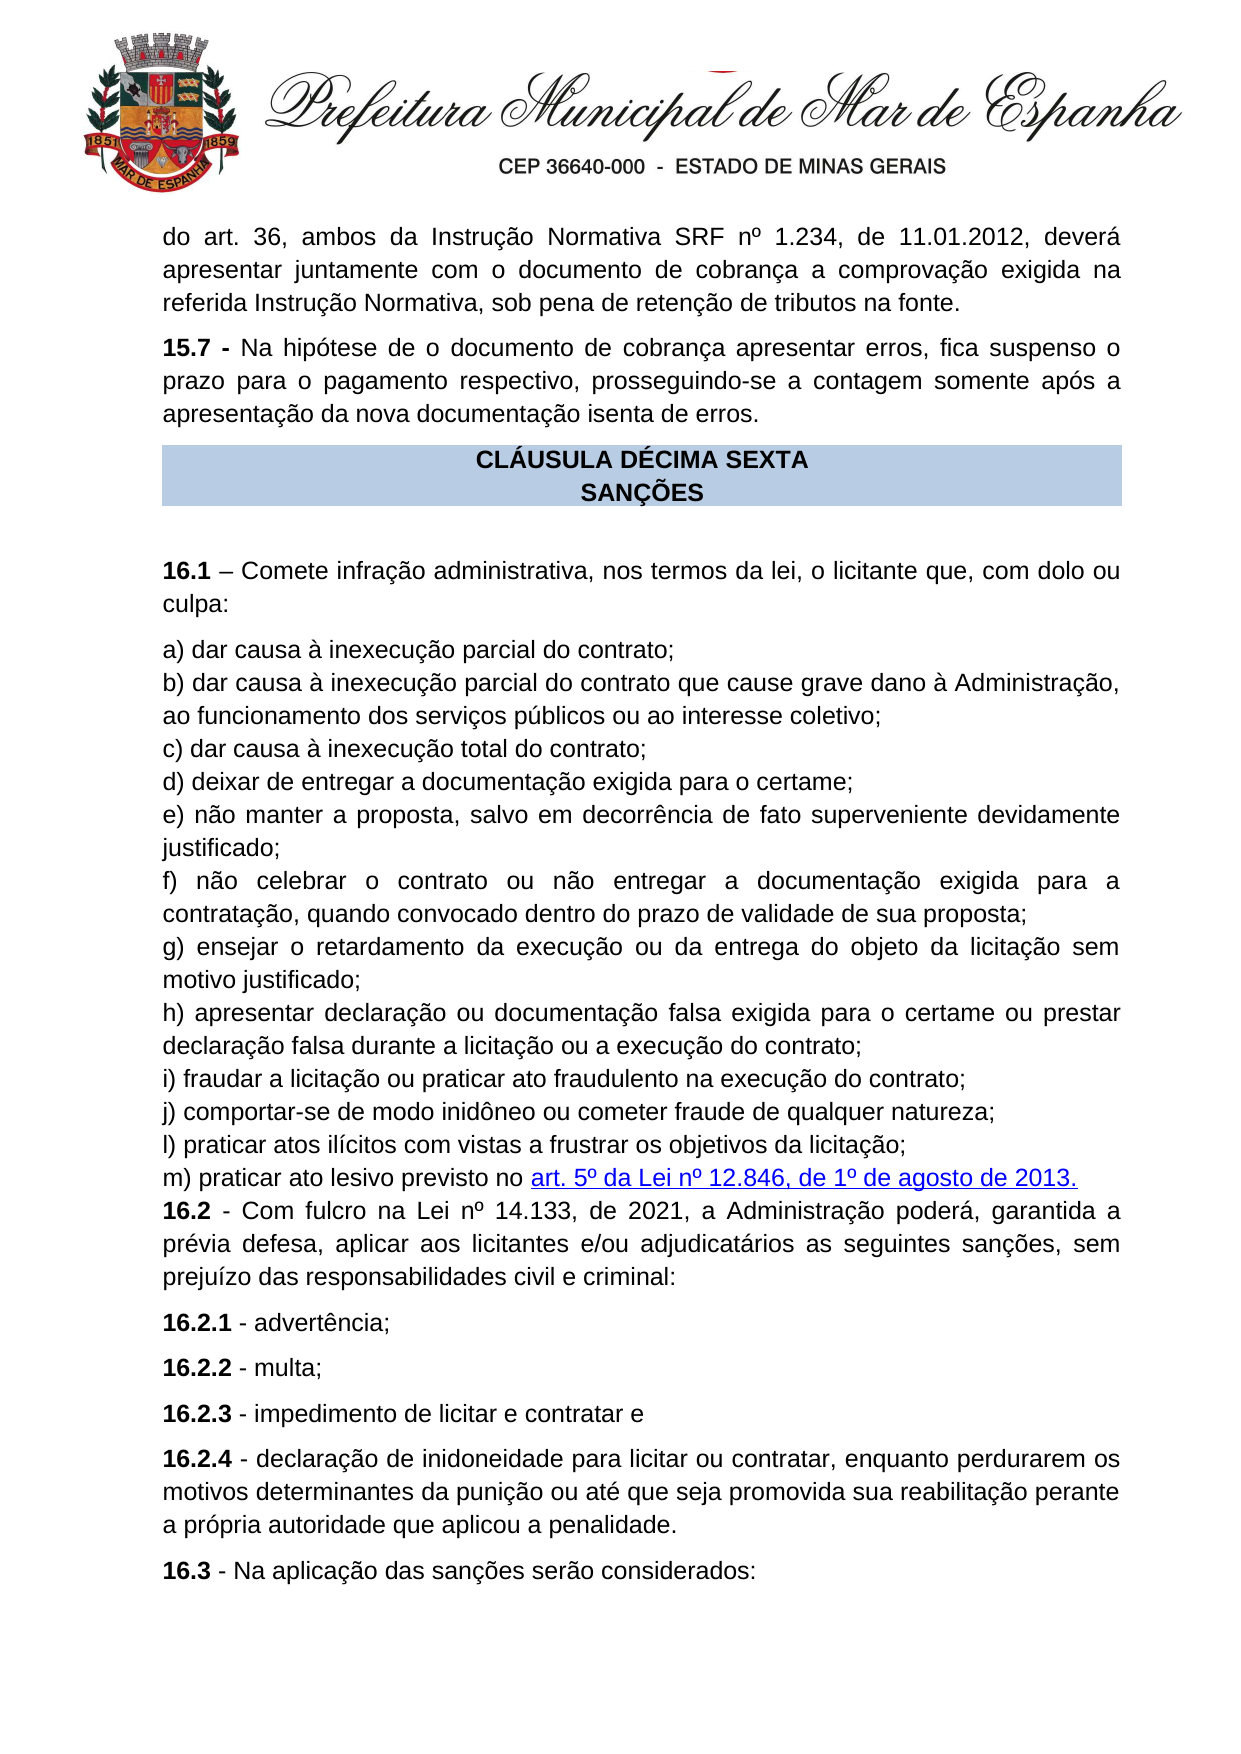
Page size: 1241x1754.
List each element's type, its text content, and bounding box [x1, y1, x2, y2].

text 16.1 – Comete infração administrativa, nos termos da lei, o licitante que, com dolo ou culpa: [162, 556, 1122, 618]
text j) comportar-se de modo inidôneo ou cometer fraude de qualquer natureza; [162, 1097, 1122, 1126]
text e) não manter a proposta, salvo em decorrência de fato superveniente devidamente justificado; [162, 800, 1122, 862]
picture [74, 23, 248, 195]
text 16.2.1 - advertência; [162, 1308, 1122, 1336]
text 15.7 - Na hipótese de o documento de cobrança apresentar erros, fica suspenso o prazo para o pagamento respectivo, prosseguindo-se a contagem somente após a apresentação da nova documentação isenta de erros. [162, 333, 1122, 428]
text d) deixar de entregar a documentação exigida para o certame; [162, 767, 1122, 796]
text b) dar causa à inexecução parcial do contrato que cause grave dano à Administração, ao funcionamento dos serviços públicos ou ao interesse coletivo; [162, 668, 1122, 729]
text SANÇÕES [162, 478, 1122, 506]
text 16.2.4 - declaração de inidoneidade para licitar ou contratar, enquanto perdurarem os motivos determinantes da punição ou até que seja promovida sua reabilitação perante a própria autoridade que aplicou a penalidade. [162, 1444, 1122, 1539]
text 16.3 - Na aplicação das sanções serão considerados: [162, 1556, 1122, 1584]
text 16.2 - Com fulcro na Lei nº 14.133, de 2021, a Administração poderá, garantida a prévia defesa, aplicar aos licitantes e/ou adjudicatários as seguintes sanções, sem prejuízo das responsabilidades civil e criminal: [162, 1196, 1122, 1291]
text l) praticar atos ilícitos com vistas a frustrar os objetivos da licitação; [162, 1130, 1122, 1159]
text h) apresentar declaração ou documentação falsa exigida para o certame ou prestar declaração falsa durante a licitação ou a execução do contrato; [162, 998, 1122, 1060]
text 16.2.2 - multa; [162, 1353, 1122, 1382]
text g) ensejar o retardamento da execução ou da entrega do objeto da licitação sem motivo justificado; [162, 932, 1122, 994]
text i) fraudar a licitação ou praticar ato fraudulento na execução do contrato; [162, 1064, 1122, 1093]
picture [259, 71, 1189, 185]
text f) não celebrar o contrato ou não entregar a documentação exigida para a contratação, quando convocado dentro do prazo de validade de sua proposta; [162, 866, 1122, 928]
text a) dar causa à inexecução parcial do contrato; [162, 635, 1122, 663]
text c) dar causa à inexecução total do contrato; [162, 734, 1122, 763]
text m) praticar ato lesivo previsto no art. 5º da Lei nº 12.846, de 1º de agosto de 2013. [162, 1163, 1122, 1192]
text 16.2.3 - impedimento de licitar e contratar e [162, 1399, 1122, 1427]
text CLÁUSULA DÉCIMA SEXTA [162, 445, 1122, 473]
